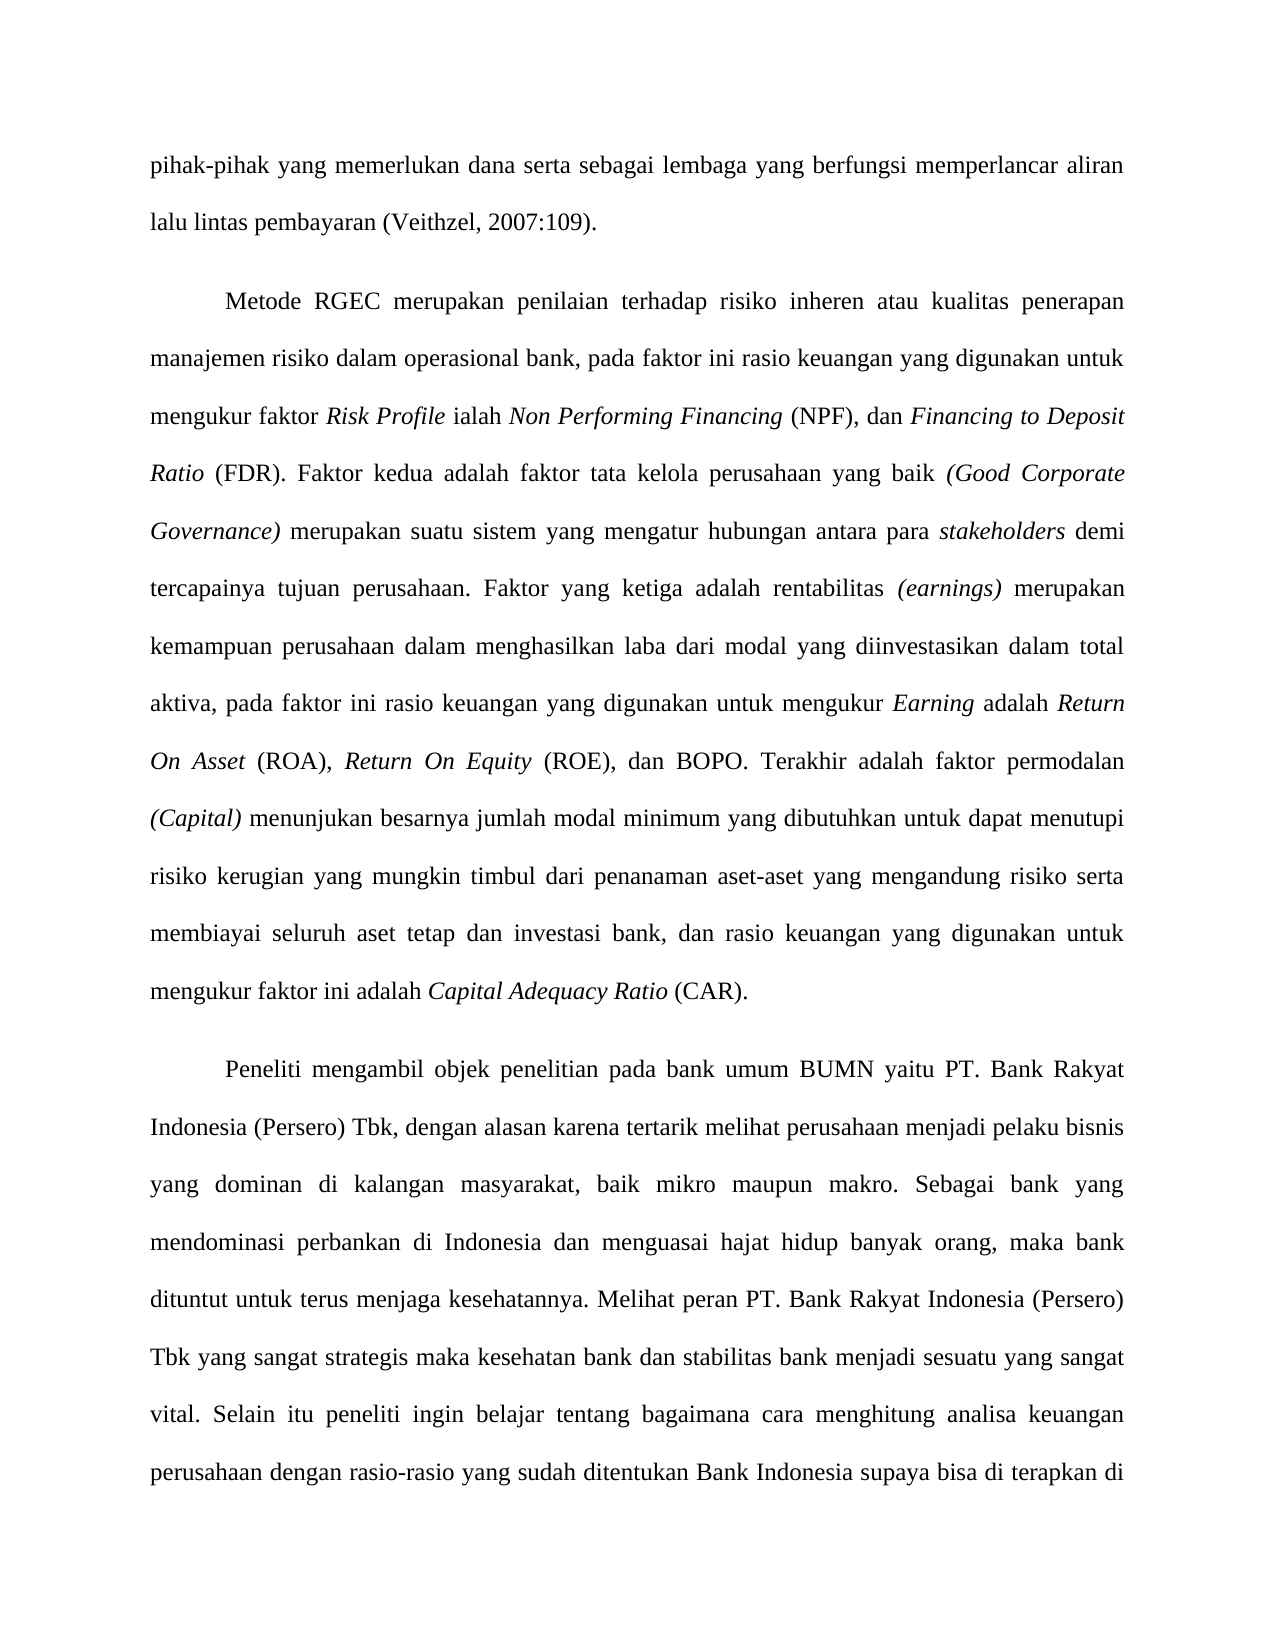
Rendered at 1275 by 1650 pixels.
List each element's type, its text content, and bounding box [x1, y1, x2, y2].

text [150, 150, 1125, 236]
text Metode RGEC merupakan penilaian terhadap risiko inheren atau kualitas penerapan manajemen risiko dalam operasional bank, pada faktor ini rasio keuangan yang digunakan untuk mengukur faktor Risk Profile ialah Non Performing Financing (NPF), dan Financing to Deposit Ratio (FDR). Faktor kedua adalah faktor tata kelola perusahaan yang baik (Good Corporate Governance) merupakan suatu sistem yang mengatur hubungan antara para stakeholders demi tercapainya tujuan perusahaan. Faktor yang ketiga adalah rentabilitas (earnings) merupakan kemampuan perusahaan dalam menghasilkan laba dari modal yang diinvestasikan dalam total aktiva, pada faktor ini rasio keuangan yang digunakan untuk mengukur Earning adalah Return On Asset (ROA), Return On Equity (ROE), dan BOPO. Terakhir adalah faktor permodalan (Capital) menunjukan besarnya jumlah modal minimum yang dibutuhkan untuk dapat menutupi risiko kerugian yang mungkin timbul dari penanaman aset-aset yang mengandung risiko serta membiayai seluruh aset tetap dan investasi bank, dan rasio keuangan yang digunakan untuk mengukur faktor ini adalah Capital Adequacy Ratio (CAR). [150, 286, 1125, 1004]
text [150, 1054, 1125, 1485]
